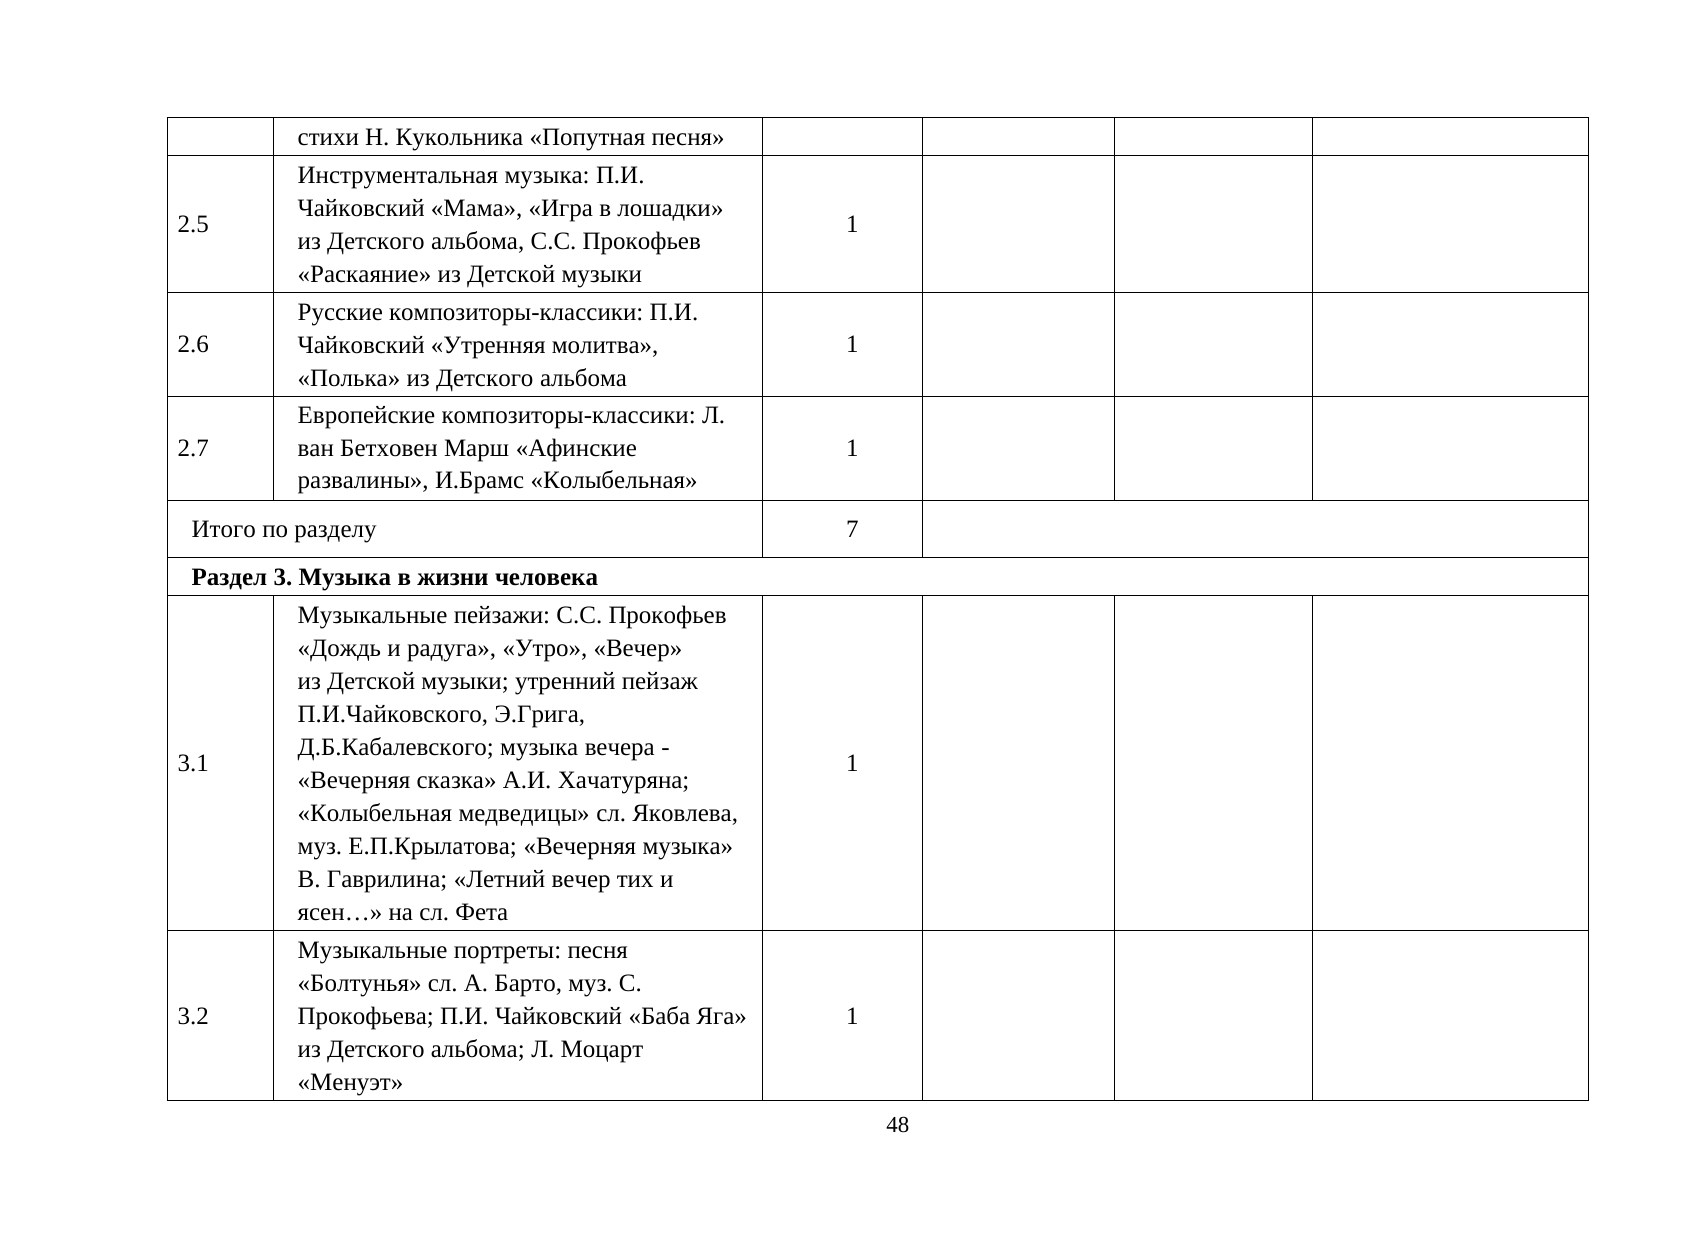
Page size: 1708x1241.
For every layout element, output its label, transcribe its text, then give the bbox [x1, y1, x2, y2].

table_cell [923, 596, 1114, 930]
table_cell 3.2 [168, 931, 273, 1100]
table_cell [1313, 931, 1588, 1100]
table_cell [923, 931, 1114, 1100]
table_cell [923, 397, 1114, 499]
table_cell [923, 501, 1588, 557]
table_cell Инструментальная музыка: П.И. Чайковский «Мама», «Игра в лошадки» из Детского альбома, С.С. Прокофьев «Раскаяние» из Детской музыки [274, 156, 762, 292]
table_header стихи Н. Кукольника «Попутная песня» [274, 118, 762, 155]
table_cell [1115, 293, 1312, 396]
table_cell 7 [763, 501, 922, 557]
table_cell [1313, 397, 1588, 499]
table_cell 2.7 [168, 397, 273, 499]
table_header [1115, 118, 1312, 155]
table_cell [1313, 156, 1588, 292]
table_header [923, 118, 1114, 155]
table_cell Европейские композиторы-классики: Л. ван Бетховен Марш «Афинские развалины», И.Брамс «Колыбельная» [274, 397, 762, 499]
table_cell Музыкальные портреты: песня «Болтунья» сл. А. Барто, муз. С. Прокофьева; П.И. Чайковский «Баба Яга» из Детского альбома; Л. Моцарт «Менуэт» [274, 931, 762, 1100]
table_cell 3.1 [168, 596, 273, 930]
table_cell [923, 293, 1114, 396]
table_cell Русские композиторы-классики: П.И. Чайковский «Утренняя молитва», «Полька» из Детского альбома [274, 293, 762, 396]
table_cell [1115, 156, 1312, 292]
table_cell 1 [763, 293, 922, 396]
table_header [168, 118, 273, 155]
table_cell [1115, 931, 1312, 1100]
table_header [763, 118, 922, 155]
table_cell [1115, 596, 1312, 930]
table_cell 1 [763, 596, 922, 930]
table_cell [1313, 596, 1588, 930]
table_cell 1 [763, 397, 922, 499]
table_cell [1313, 293, 1588, 396]
table_cell 2.5 [168, 156, 273, 292]
table_cell 2.6 [168, 293, 273, 396]
table_cell [923, 156, 1114, 292]
table_cell Раздел 3. Музыка в жизни человека [168, 558, 1588, 595]
table_cell 1 [763, 931, 922, 1100]
table_header [1313, 118, 1588, 155]
table_cell [1115, 397, 1312, 499]
table_cell 1 [763, 156, 922, 292]
table_cell Музыкальные пейзажи: С.С. Прокофьев «Дождь и радуга», «Утро», «Вечер» из Детской музыки; утренний пейзаж П.И.Чайковского, Э.Грига, Д.Б.Кабалевского; музыка вечера - «Вечерняя сказка» А.И. Хачатуряна; «Колыбельная медведицы» сл. Яковлева, муз. Е.П.Крылатова; «Вечерняя музыка» В. Гаврилина; «Летний вечер тих и ясен…» на сл. Фета [274, 596, 762, 930]
table_cell Итого по разделу [168, 501, 762, 557]
